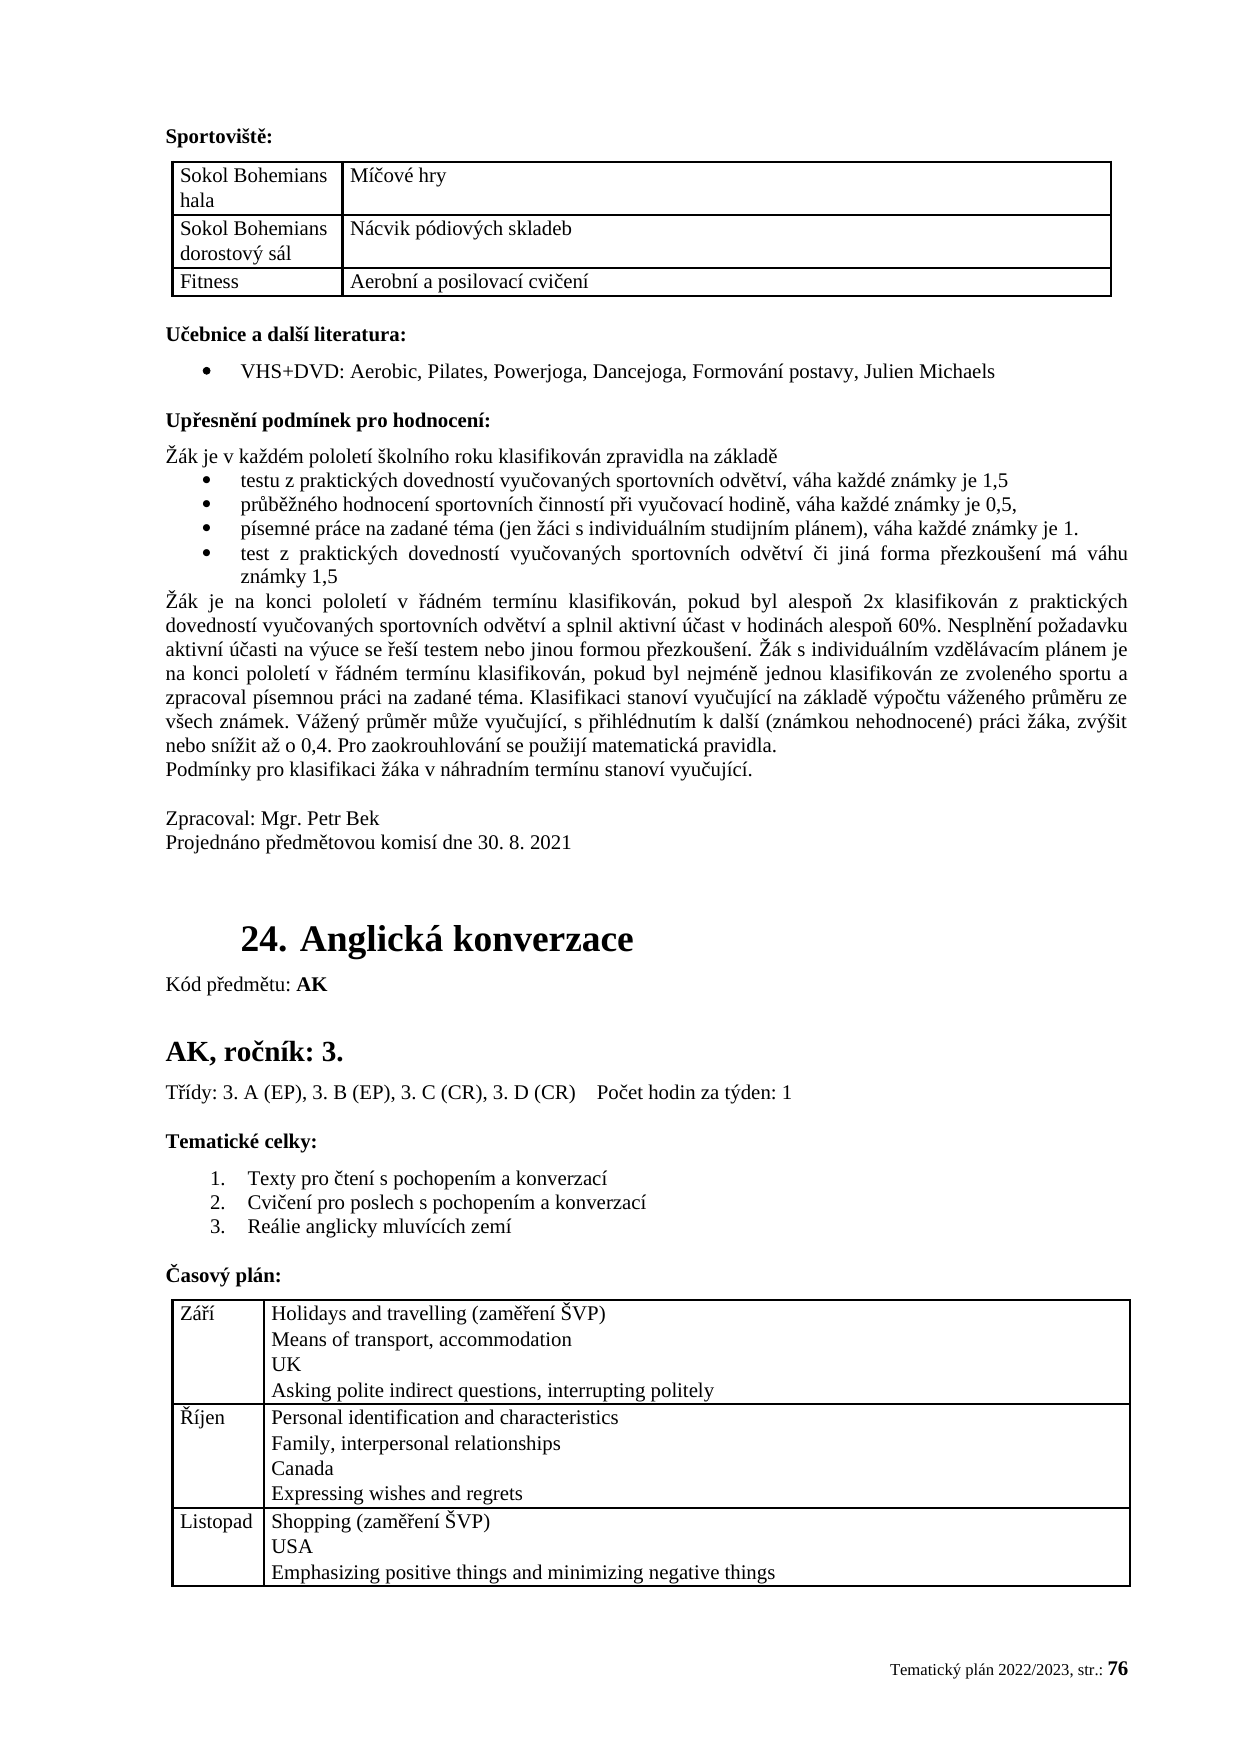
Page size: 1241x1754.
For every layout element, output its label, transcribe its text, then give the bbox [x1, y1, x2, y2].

list testu z praktických dovedností vyučovaných sportovních odvětví, váha každé známky je 1,5 [203, 468, 1128, 492]
text Projednáno předmětovou komisí dne 30. 8. 2021 [165, 830, 1128, 854]
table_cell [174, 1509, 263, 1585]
text Podmínky pro klasifikaci žáka v náhradním termínu stanoví vyučující. [165, 757, 1128, 781]
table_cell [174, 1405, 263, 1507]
text Žák je v každém pololetí školního roku klasifikován zpravidla na základě [165, 444, 1128, 468]
list Reálie anglicky mluvících zemí [210, 1214, 1128, 1238]
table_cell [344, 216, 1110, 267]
text Časový plán: [165, 1263, 1128, 1287]
text Zpracoval: Mgr. Petr Bek [165, 806, 1128, 830]
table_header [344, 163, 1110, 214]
text Třídy: 3. A (EP), 3. B (EP), 3. C (CR), 3. D (CR) Počet hodin za týden: 1 [165, 1080, 1128, 1104]
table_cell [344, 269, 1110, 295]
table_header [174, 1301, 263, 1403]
list písemné práce na zadané téma (jen žáci s individuálním studijním plánem), váha každé známky je 1. [203, 516, 1128, 540]
text Upřesnění podmínek pro hodnocení: [165, 408, 1128, 432]
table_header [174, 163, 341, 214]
list průběžného hodnocení sportovních činností při vyučovací hodině, váha každé známky je 0,5, [203, 492, 1128, 516]
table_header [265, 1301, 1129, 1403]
list VHS+DVD: Aerobic, Pilates, Powerjoga, Dancejoga, Formování postavy, Julien Michaels [203, 358, 1128, 383]
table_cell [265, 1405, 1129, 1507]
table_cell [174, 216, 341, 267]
text AK, ročník: 3. [165, 1034, 1128, 1067]
text Tematické celky: [165, 1129, 1128, 1153]
list Cvičení pro poslech s pochopením a konverzací [210, 1189, 1128, 1214]
list Texty pro čtení s pochopením a konverzací [210, 1166, 1128, 1189]
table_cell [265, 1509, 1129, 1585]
text Učebnice a další literatura: [165, 322, 1128, 346]
text Žák je na konci pololetí v řádném termínu klasifikován, pokud byl alespoň 2x klasifikován z praktických dovedností vyučovaných sportovních odvětví a splnil aktivní účast v hodinách alespoň 60%. Nesplnění požadavku aktivní účasti na výuce se řeší testem nebo jinou formou přezkoušení. Žák s individuálním vzdělávacím plánem je na konci pololetí v řádném termínu klasifikován, pokud byl nejméně jednou klasifikován ze zvoleného sportu a zpracoval písemnou práci na zadané téma. Klasifikaci stanoví vyučující na základě výpočtu váženého průměru ze všech známek. Vážený průměr může vyučující, s přihlédnutím k další (známkou nehodnocené) práci žáka, zvýšit nebo snížit až o 0,4. Pro zaokrouhlování se použijí matematická pravidla. [165, 588, 1128, 757]
list test z praktických dovedností vyučovaných sportovních odvětví či jiná forma přezkoušení má váhu známky 1,5 [203, 540, 1128, 588]
text Kód předmětu: AK [165, 972, 1128, 996]
text Anglická konverzace [240, 917, 1128, 960]
text Sportoviště: [165, 124, 1128, 148]
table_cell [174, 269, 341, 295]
